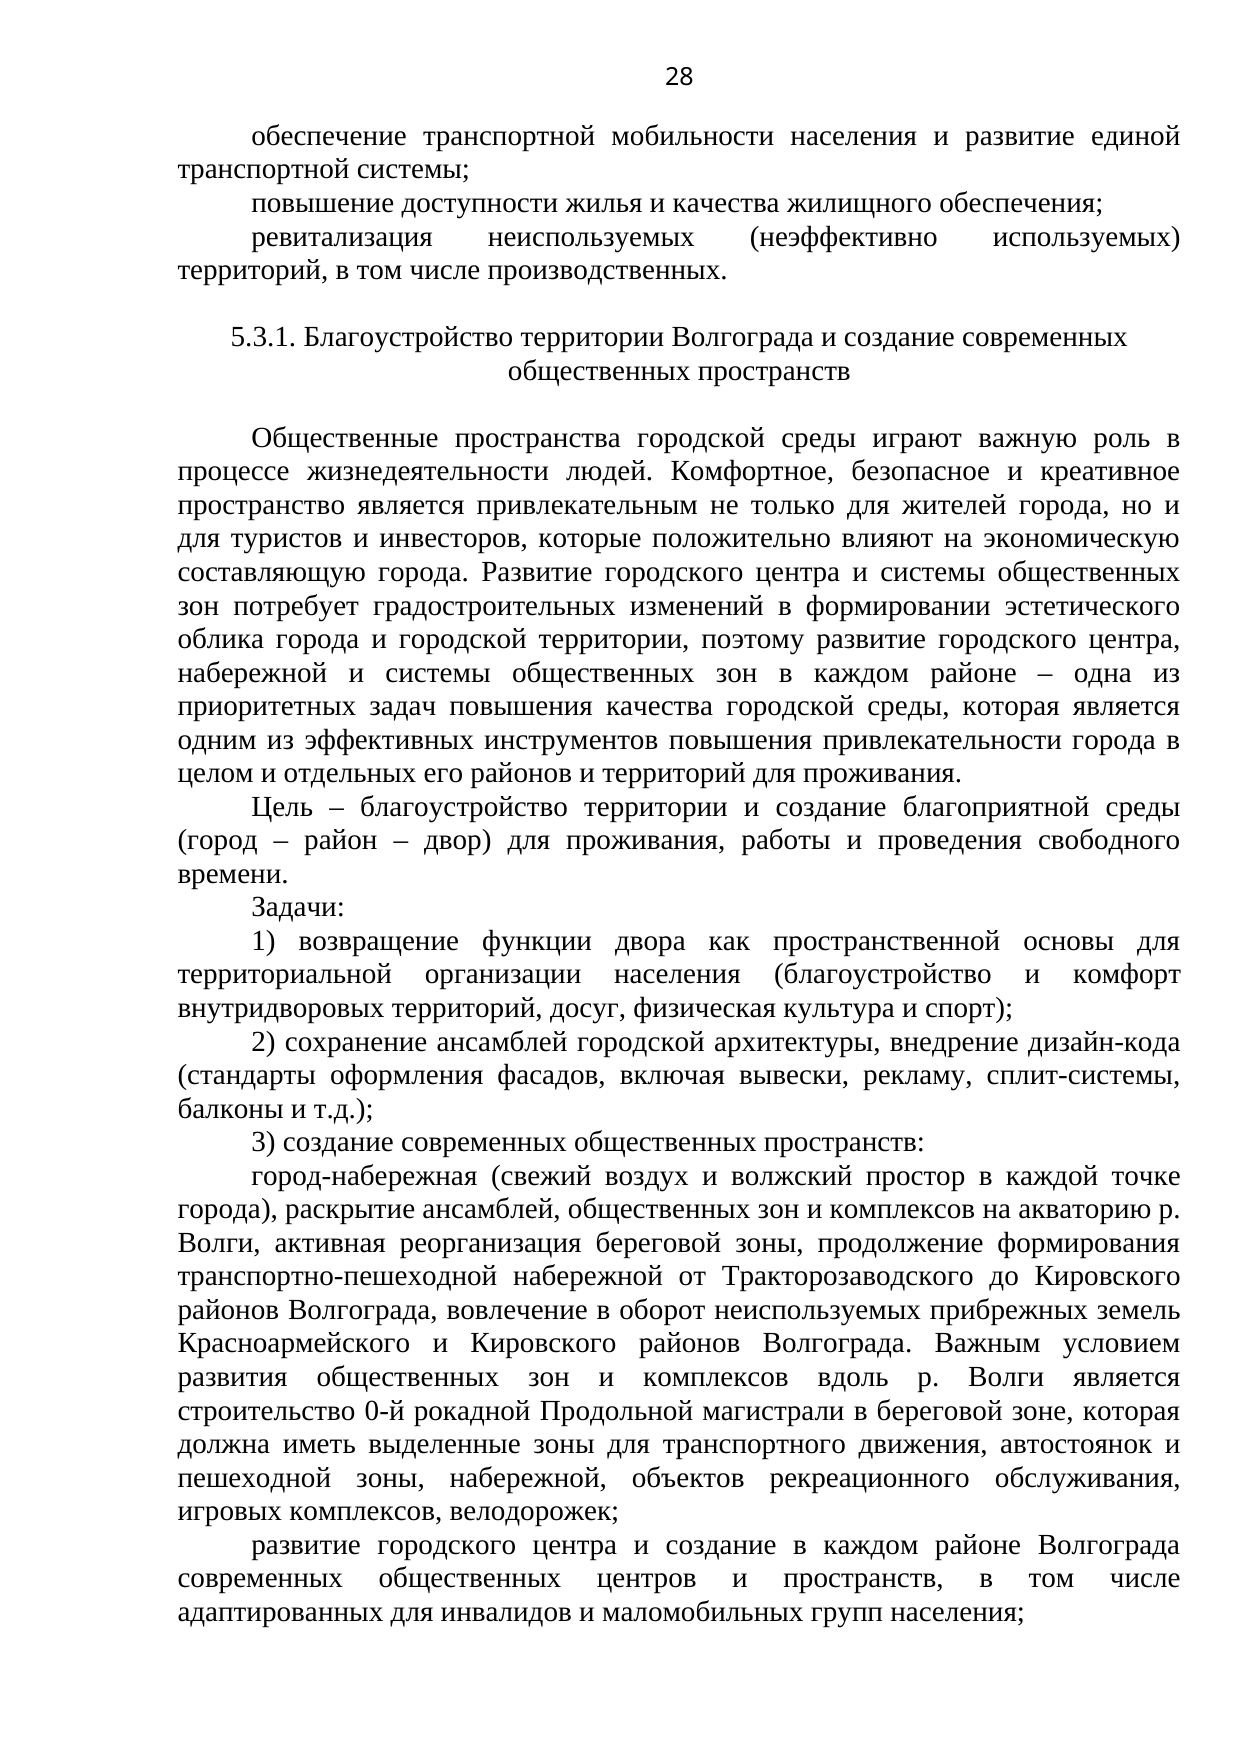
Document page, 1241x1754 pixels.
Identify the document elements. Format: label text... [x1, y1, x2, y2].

text общественных пространств [177, 353, 1181, 386]
text Задачи: [177, 889, 1181, 923]
text развитие городского центра и создание в каждом районе Волгограда современных общественных центров и пространств, в том числе адаптированных для инвалидов и маломобильных групп населения; [177, 1527, 1181, 1627]
text повышение доступности жилья и качества жилищного обеспечения; [177, 185, 1181, 219]
text Общественные пространства городской среды играют важную роль в процессе жизнедеятельности людей. Комфортное, безопасное и креативное пространство является привлекательным не только для жителей города, но и для туристов и инвесторов, которые положительно влияют на экономическую составляющую города. Развитие городского центра и системы общественных зон потребует градостроительных изменений в формировании эстетического облика города и городской территории, поэтому развитие городского центра, набережной и системы общественных зон в каждом районе – одна из приоритетных задач повышения качества городской среды, которая является одним из эффективных инструментов повышения привлекательности города в целом и отдельных его районов и территорий для проживания. [177, 420, 1181, 789]
text 5.3.1. Благоустройство территории Волгограда и создание современных [177, 319, 1181, 353]
text 2) сохранение ансамблей городской архитектуры, внедрение дизайн-кода (стандарты оформления фасадов, включая вывески, рекламу, сплит-системы, балконы и т.д.); [177, 1024, 1181, 1124]
text ревитализация неиспользуемых (неэффективно используемых) территорий, в том числе производственных. [177, 219, 1181, 286]
text Цель – благоустройство территории и создание благоприятной среды (город – район – двор) для проживания, работы и проведения свободного времени. [177, 789, 1181, 889]
text 1) возвращение функции двора как пространственной основы для территориальной организации населения (благоустройство и комфорт внутридворовых территорий, досуг, физическая культура и спорт); [177, 923, 1181, 1024]
text обеспечение транспортной мобильности населения и развитие единой транспортной системы; [177, 118, 1181, 185]
text город-набережная (свежий воздух и волжский простор в каждой точке города), раскрытие ансамблей, общественных зон и комплексов на акваторию р. Волги, активная реорганизация береговой зоны, продолжение формирования транспортно-пешеходной набережной от Тракторозаводского до Кировского районов Волгограда, вовлечение в оборот неиспользуемых прибрежных земель Красноармейского и Кировского районов Волгограда. Важным условием развития общественных зон и комплексов вдоль р. Волги является строительство 0-й рокадной Продольной магистрали в береговой зоне, которая должна иметь выделенные зоны для транспортного движения, автостоянок и пешеходной зоны, набережной, объектов рекреационного обслуживания, игровых комплексов, велодорожек; [177, 1158, 1181, 1527]
text 3) создание современных общественных пространств: [177, 1124, 1181, 1158]
